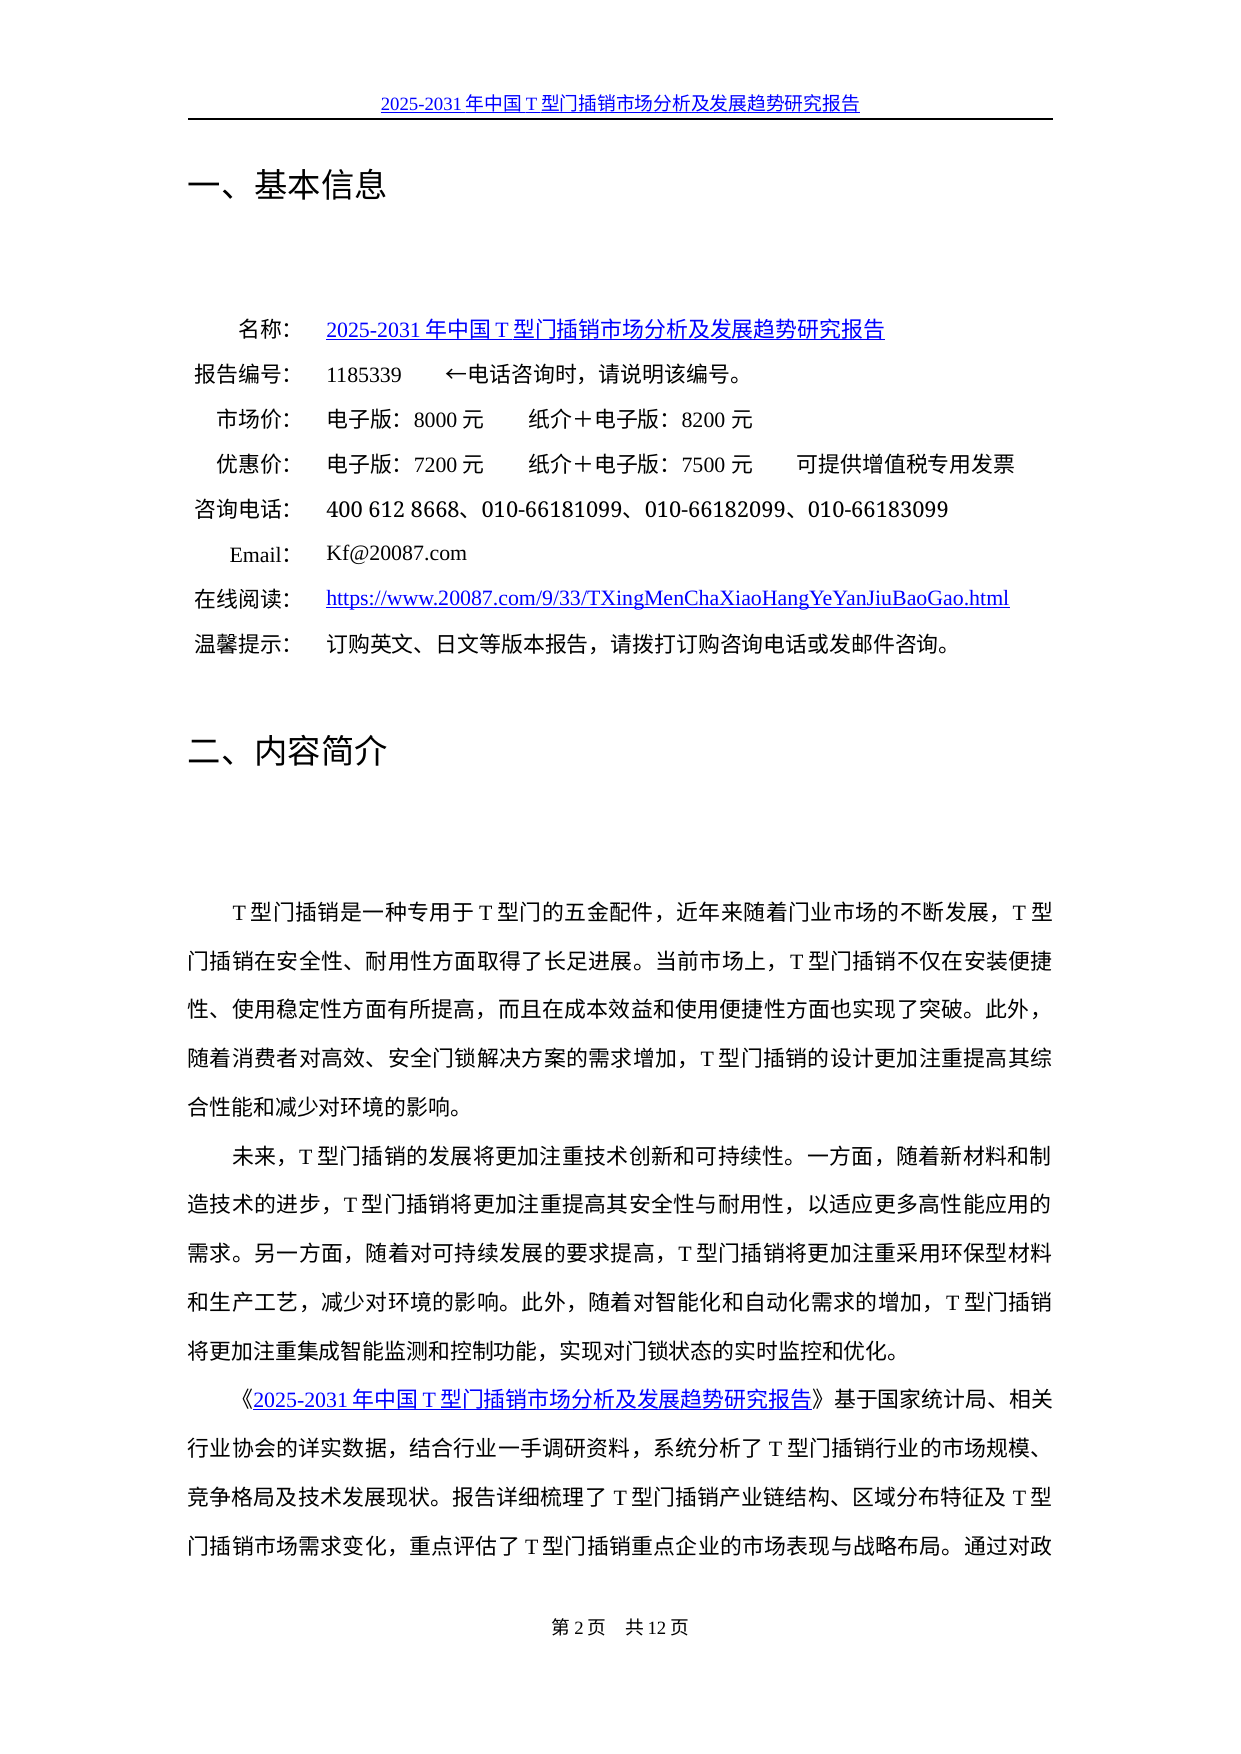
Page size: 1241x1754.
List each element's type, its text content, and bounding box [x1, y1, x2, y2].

table_cell 1185339 ←电话咨询时，请说明该编号。 [315, 357, 1073, 402]
table_cell 温馨提示： [167, 627, 315, 672]
table_cell 报告编号： [167, 357, 315, 402]
table_cell Kf@20087.com [315, 537, 1073, 582]
table_cell 市场价： [167, 402, 315, 447]
table_cell Email： [167, 537, 315, 582]
table_cell 在线阅读： [167, 582, 315, 627]
title 一、基本信息 [187, 150, 1053, 215]
table_cell 优惠价： [167, 447, 315, 492]
table_cell 电子版：7200 元 纸介＋电子版：7500 元 可提供增值税专用发票 [315, 447, 1073, 492]
title 二、内容简介 [187, 717, 1053, 782]
table_cell 订购英文、日文等版本报告，请拨打订购咨询电话或发邮件咨询。 [315, 627, 1073, 672]
table_cell [315, 582, 1073, 627]
table_cell 咨询电话： [167, 492, 315, 537]
table_cell 电子版：8000 元 纸介＋电子版：8200 元 [315, 402, 1073, 447]
table_header 2025-2031年中国T型门插销市场分析及发展趋势研究报告 [315, 312, 1073, 357]
table_header 名称： [167, 312, 315, 357]
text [187, 894, 1053, 1561]
table_cell 400 612 8668、010-66181099、010-66182099、010-66183099 [315, 492, 1073, 537]
